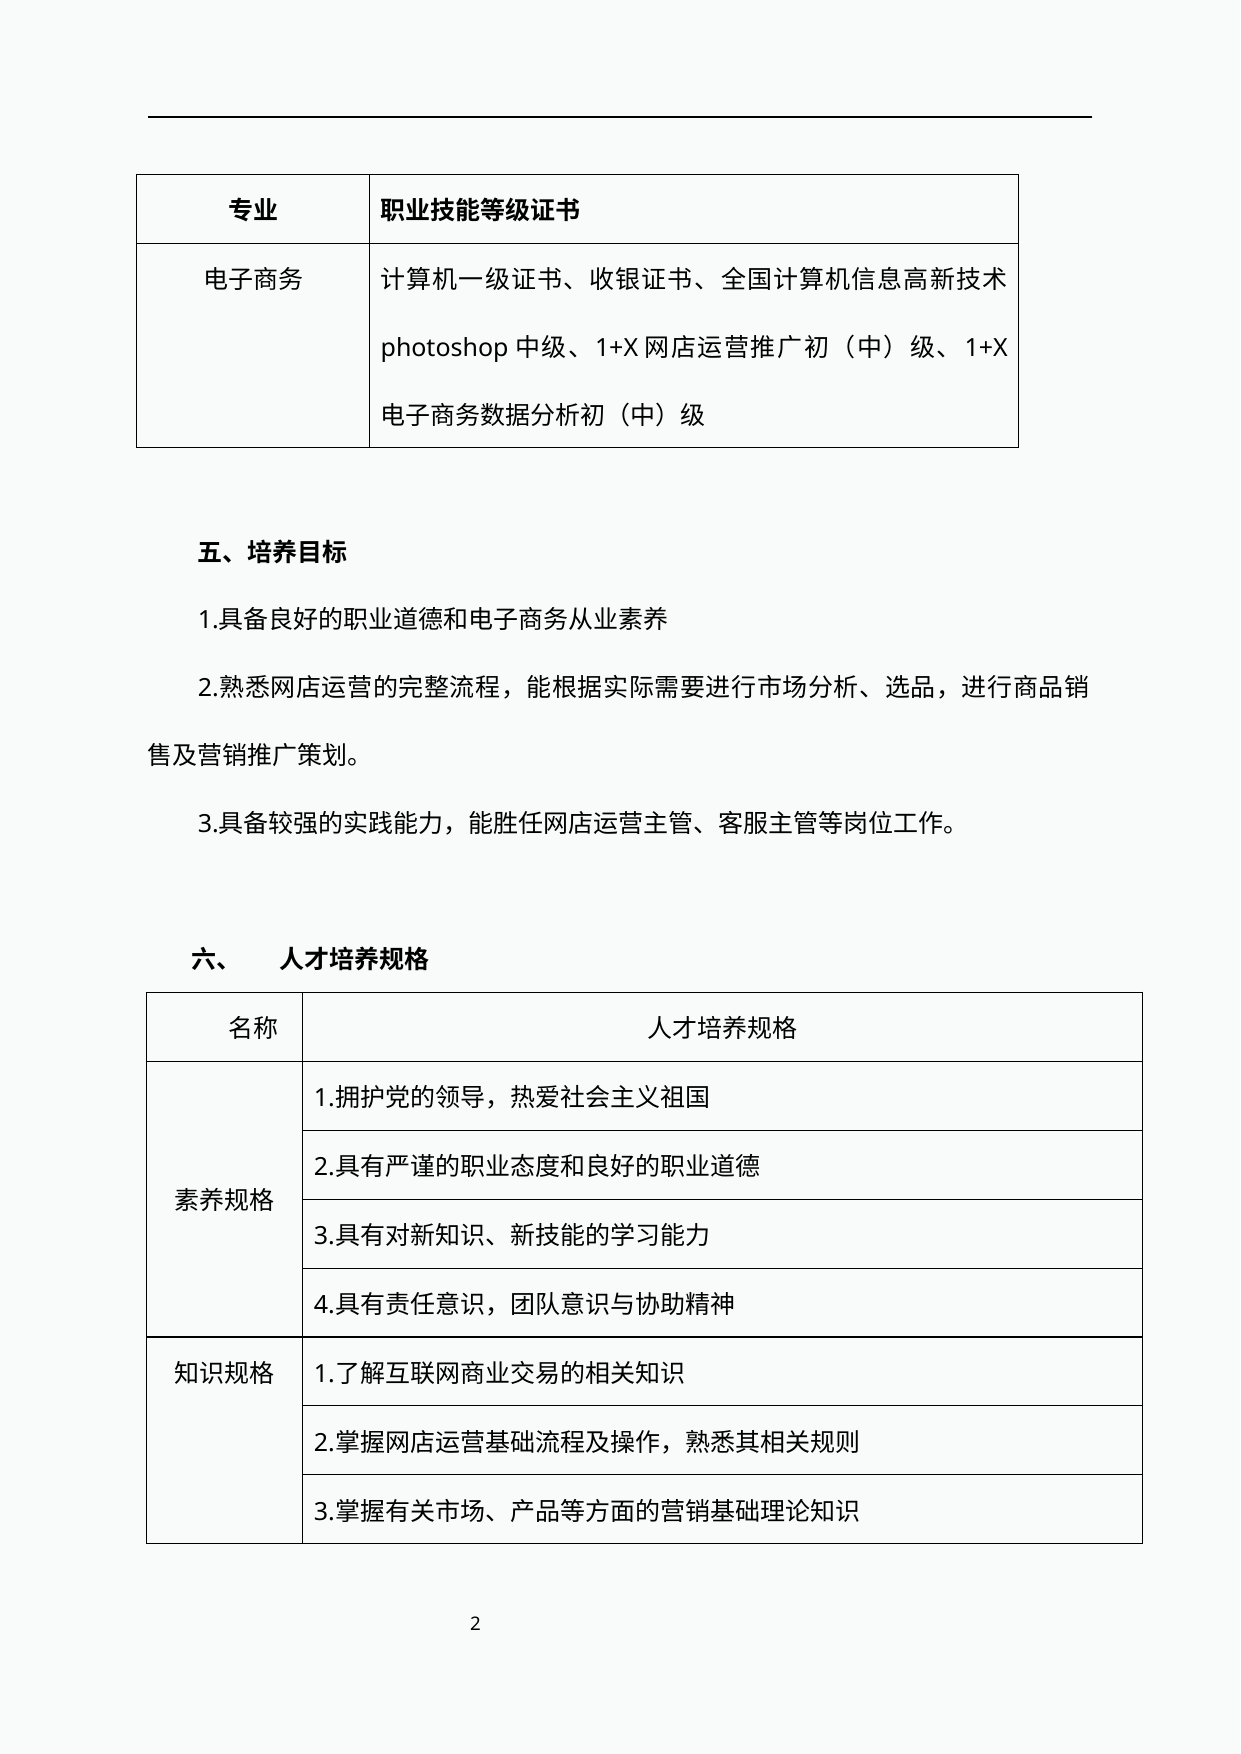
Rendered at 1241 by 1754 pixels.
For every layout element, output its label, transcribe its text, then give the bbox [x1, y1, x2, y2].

table_cell 素养规格 [147, 1062, 302, 1336]
text 3.具备较强的实践能力，能胜任网店运营主管、客服主管等岗位工作。 [148, 788, 1092, 856]
table_cell 知识规格 [147, 1338, 302, 1543]
table_header 专业 [137, 175, 369, 242]
table_cell 3.掌握有关市场、产品等方面的营销基础理论知识 [303, 1475, 1142, 1543]
table_cell 1.了解互联网商业交易的相关知识 [303, 1338, 1142, 1405]
table_cell 1.拥护党的领导，热爱社会主义祖国 [303, 1062, 1142, 1129]
table_header 职业技能等级证书 [370, 175, 1018, 242]
table_cell 2.具有严谨的职业态度和良好的职业道德 [303, 1131, 1142, 1198]
table_cell 2.掌握网店运营基础流程及操作，熟悉其相关规则 [303, 1406, 1142, 1474]
table_cell 4.具有责任意识，团队意识与协助精神 [303, 1269, 1142, 1336]
table_cell 计算机一级证书、收银证书、全国计算机信息高新技术photoshop中级、1+X网店运营推广初（中）级、1+X电子商务数据分析初（中）级 [370, 244, 1018, 447]
table_cell 3.具有对新知识、新技能的学习能力 [303, 1200, 1142, 1267]
table_header 人才培养规格 [303, 993, 1142, 1061]
table_header 名称 [147, 993, 302, 1061]
text 2.熟悉网店运营的完整流程，能根据实际需要进行市场分析、选品，进行商品销售及营销推广策划。 [148, 652, 1092, 788]
text 五、培养目标 [148, 516, 1092, 584]
list 人才培养规格 [192, 924, 1092, 992]
text 1.具备良好的职业道德和电子商务从业素养 [148, 584, 1092, 652]
table_cell 电子商务 [137, 244, 369, 447]
